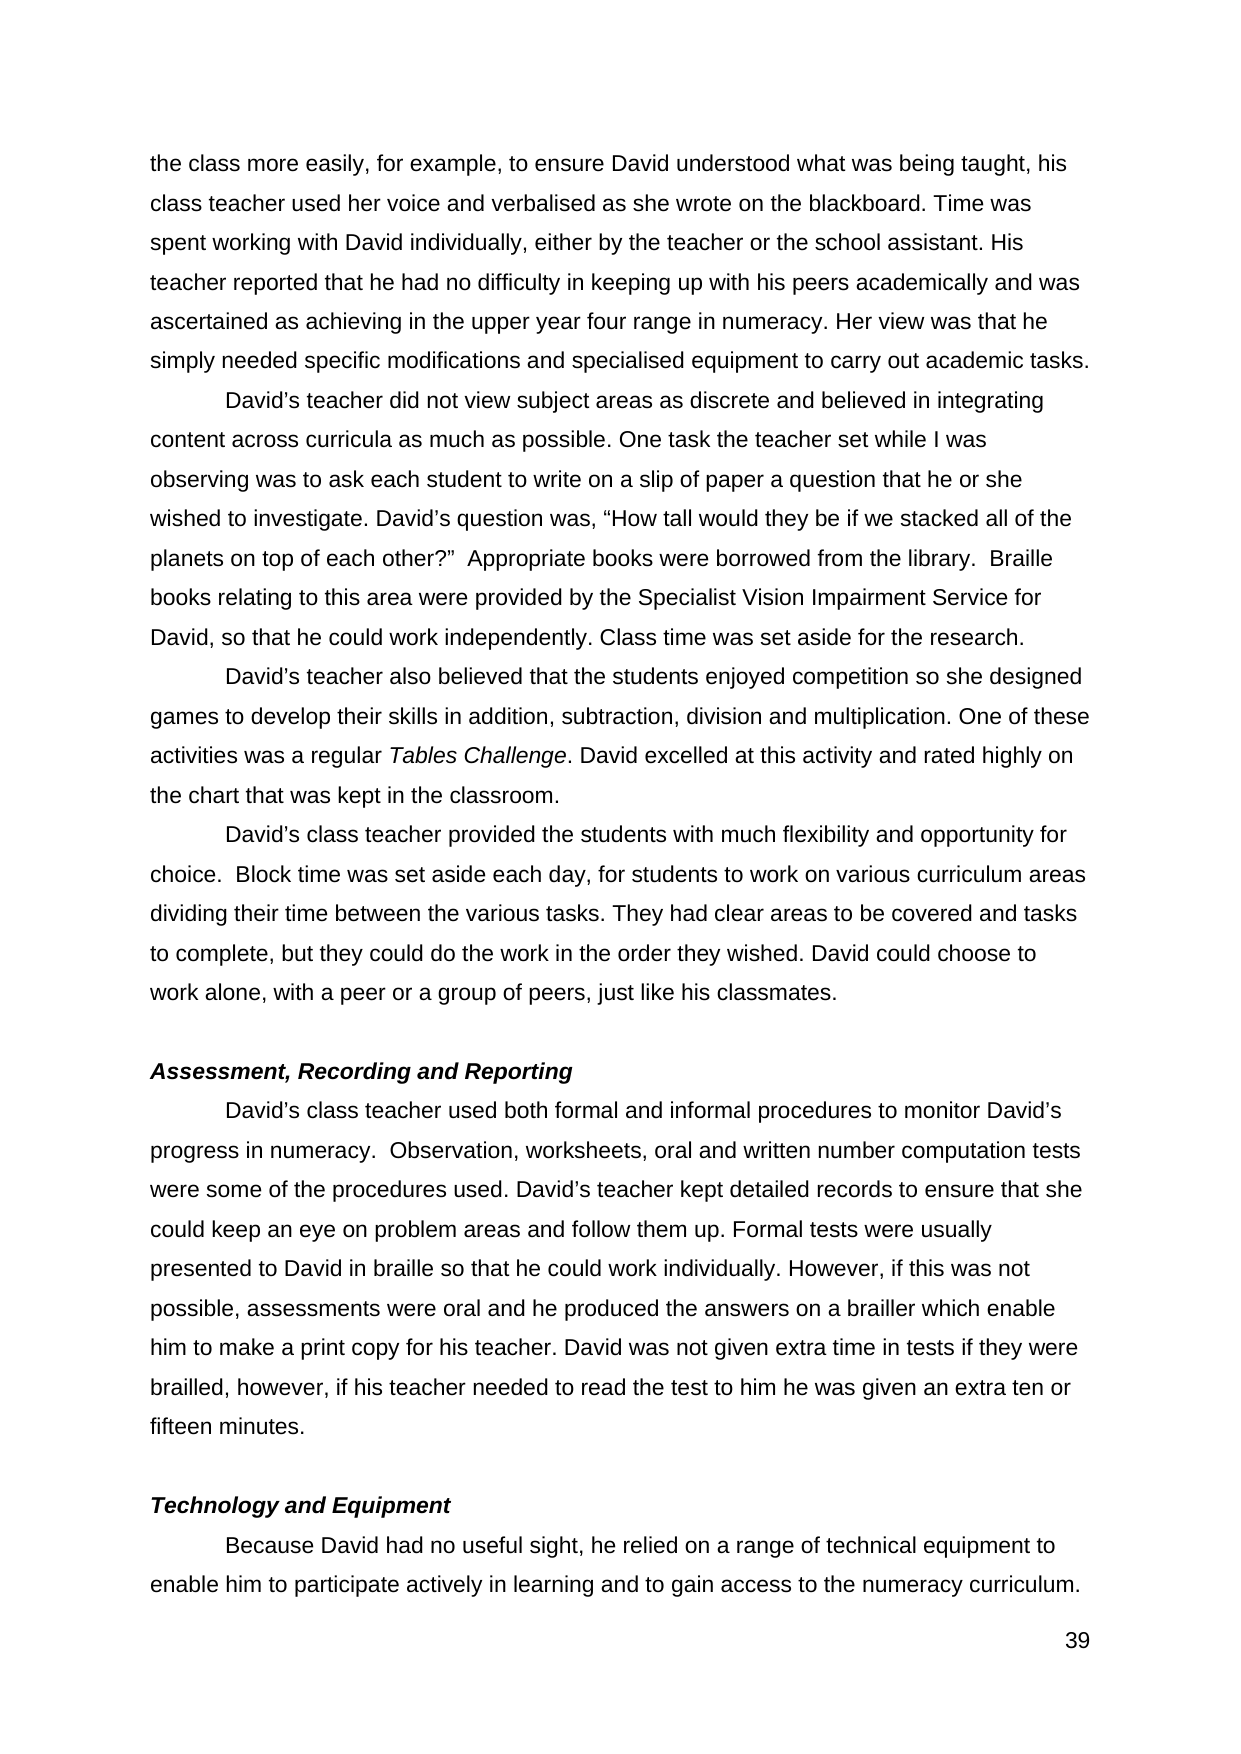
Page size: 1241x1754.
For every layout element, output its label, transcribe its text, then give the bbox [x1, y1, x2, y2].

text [150, 1532, 1090, 1598]
text David’s teacher also believed that the students enjoyed competition so she designed games to develop their skills in addition, subtraction, division and multiplication. One of these activities was a regular Tables Challenge. David excelled at this activity and rated highly on the chart that was kept in the classroom. [150, 663, 1090, 808]
text David’s class teacher used both formal and informal procedures to monitor David’s progress in numeracy. Observation, worksheets, oral and written number computation tests were some of the procedures used. David’s teacher kept detailed records to ensure that she could keep an eye on problem areas and follow them up. Formal tests were usually presented to David in braille so that he could work individually. However, if this was not possible, assessments were oral and he produced the answers on a brailler which enable him to make a print copy for his teacher. David was not given extra time in tests if they were brailled, however, if his teacher needed to read the test to him he was given an extra ten or fifteen minutes. [150, 1097, 1090, 1440]
text Assessment, Recording and Reporting [150, 1058, 1090, 1084]
text David’s class teacher provided the students with much flexibility and opportunity for choice. Block time was set aside each day, for students to work on various curriculum areas dividing their time between the various tasks. They had clear areas to be covered and tasks to complete, but they could do the work in the order they wished. David could choose to work alone, with a peer or a group of peers, just like his classmates. [150, 821, 1090, 1005]
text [150, 150, 1090, 374]
text Technology and Equipment [150, 1492, 1090, 1519]
text David’s teacher did not view subject areas as discrete and believed in integrating content across curricula as much as possible. One task the teacher set while I was observing was to ask each student to write on a slip of paper a question that he or she wished to investigate. David’s question was, “How tall would they be if we stacked all of the planets on top of each other?” Appropriate books were borrowed from the library. Braille books relating to this area were provided by the Specialist Vision Impairment Service for David, so that he could work independently. Class time was set aside for the research. [150, 387, 1090, 650]
